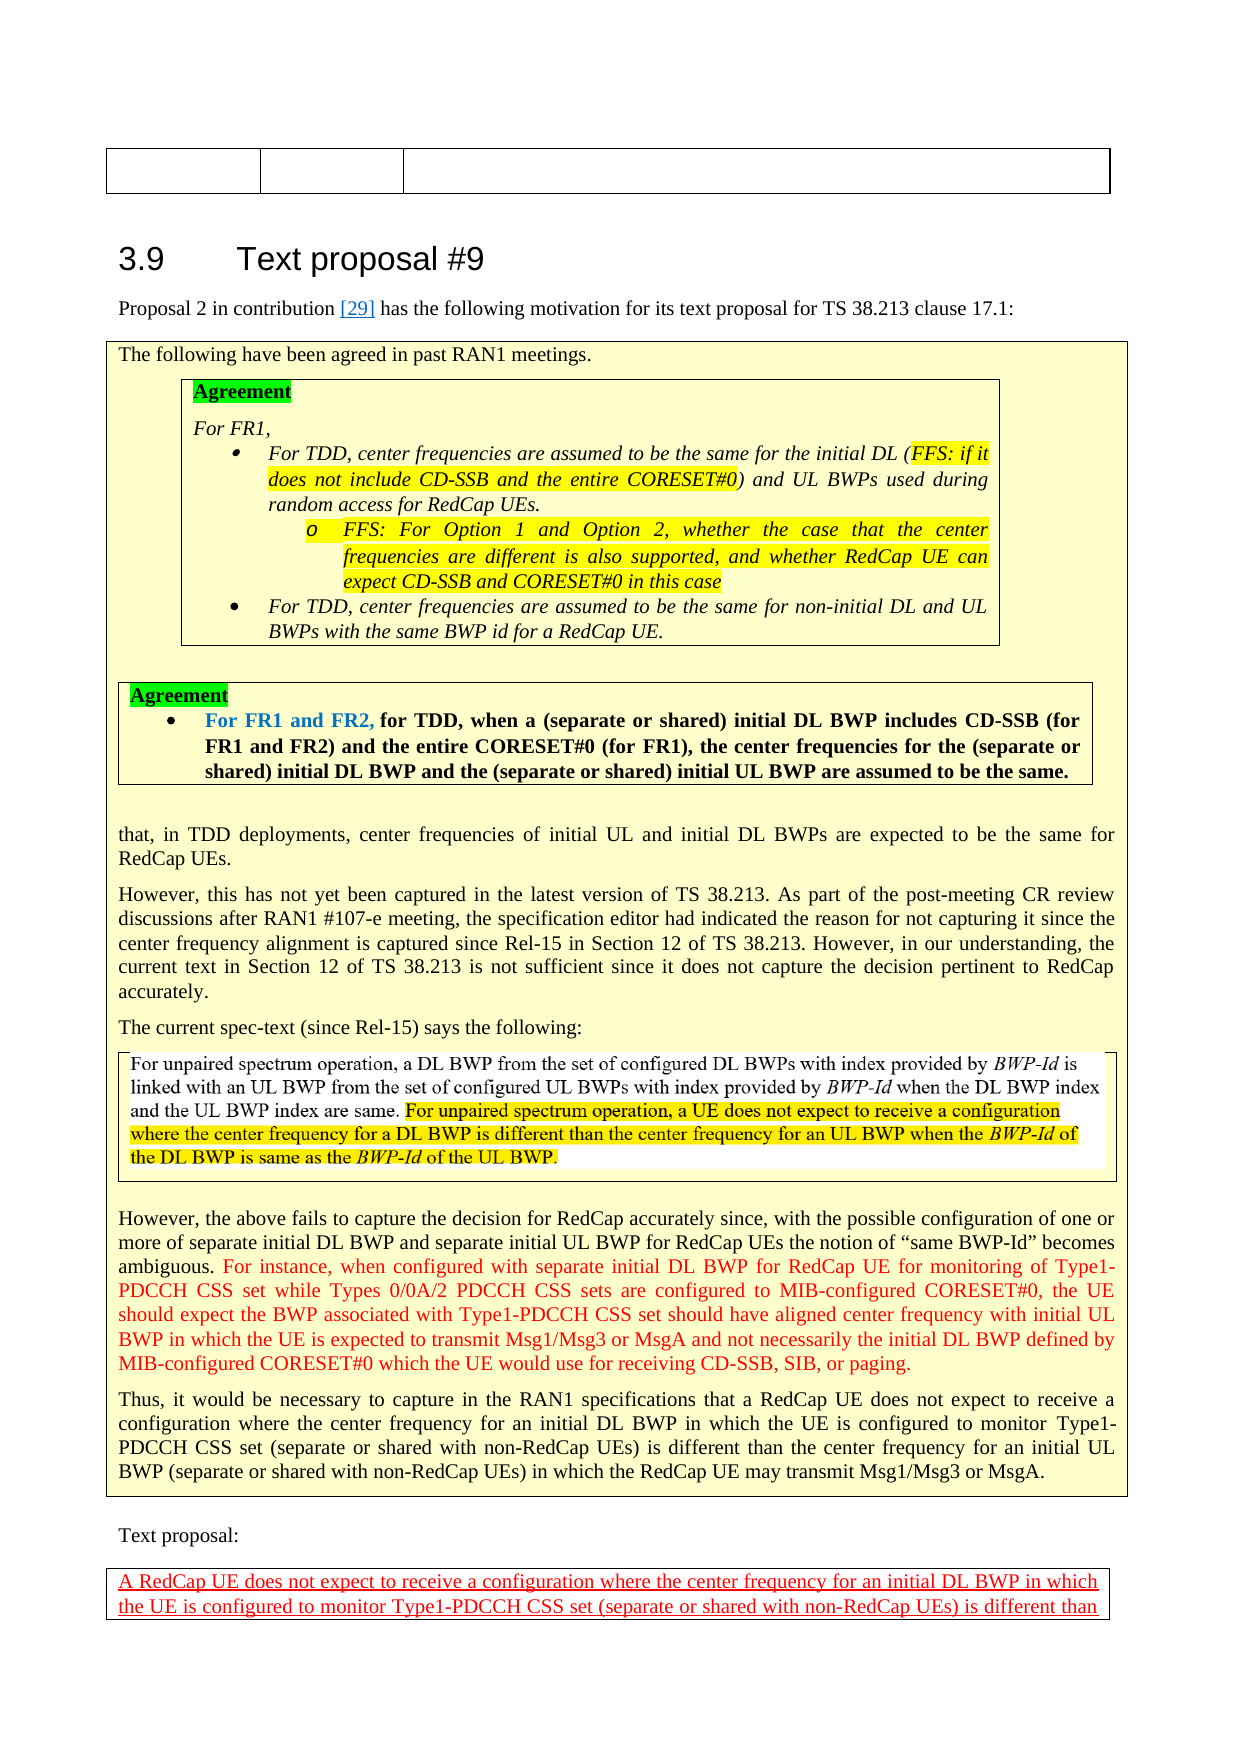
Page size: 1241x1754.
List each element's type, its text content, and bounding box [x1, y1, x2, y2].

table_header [107, 1569, 1109, 1618]
table_cell [107, 149, 260, 193]
text 3.9 Text proposal #9 [118, 239, 1122, 277]
table_cell [404, 149, 1109, 193]
text Text proposal: [118, 1497, 1122, 1547]
text Proposal 2 in contribution [29] has the following motivation for its text proposal for TS 38.213 clause 17.1: [118, 296, 1122, 320]
table_cell [261, 149, 403, 193]
table_header The following have been agreed in past RAN1 meetings. that, in TDD deployments, center frequencies of initial UL and initial DL BWPs are expected to be the same for RedCap UEs. However, this has not yet been captured in the latest version of TS 38.213. As part of the post-meeting CR review discussions after RAN1 #107-e meeting, the specification editor had indicated the reason for not capturing it since the center frequency alignment is captured since Rel-15 in Section 12 of TS 38.213. However, in our understanding, the current text in Section 12 of TS 38.213 is not sufficient since it does not capture the decision pertinent to RedCap accurately. The current spec-text (since Rel-15) says the following: However, the above fails to capture the decision for RedCap accurately since, with the possible configuration of one or more of separate initial DL BWP and separate initial UL BWP for RedCap UEs the notion of “same BWP-Id” becomes ambiguous. For instance, when configured with separate initial DL BWP for RedCap UE for monitoring of Type1-PDCCH CSS set while Types 0/0A/2 PDCCH CSS sets are configured to MIB-configured CORESET#0, the UE should expect the BWP associated with Type1-PDCCH CSS set should have aligned center frequency with initial UL BWP in which the UE is expected to transmit Msg1/Msg3 or MsgA and not necessarily the initial DL BWP defined by MIB-configured CORESET#0 which the UE would use for receiving CD-SSB, SIB, or paging. Thus, it would be necessary to capture in the RAN1 specifications that a RedCap UE does not expect to receive a configuration where the center frequency for an initial DL BWP in which the UE is configured to monitor Type1-PDCCH CSS set (separate or shared with non-RedCap UEs) is different than the center frequency for an initial UL BWP (separate or shared with non-RedCap UEs) in which the RedCap UE may transmit Msg1/Msg3 or MsgA. [107, 342, 1127, 1496]
picture [129, 1052, 1105, 1169]
